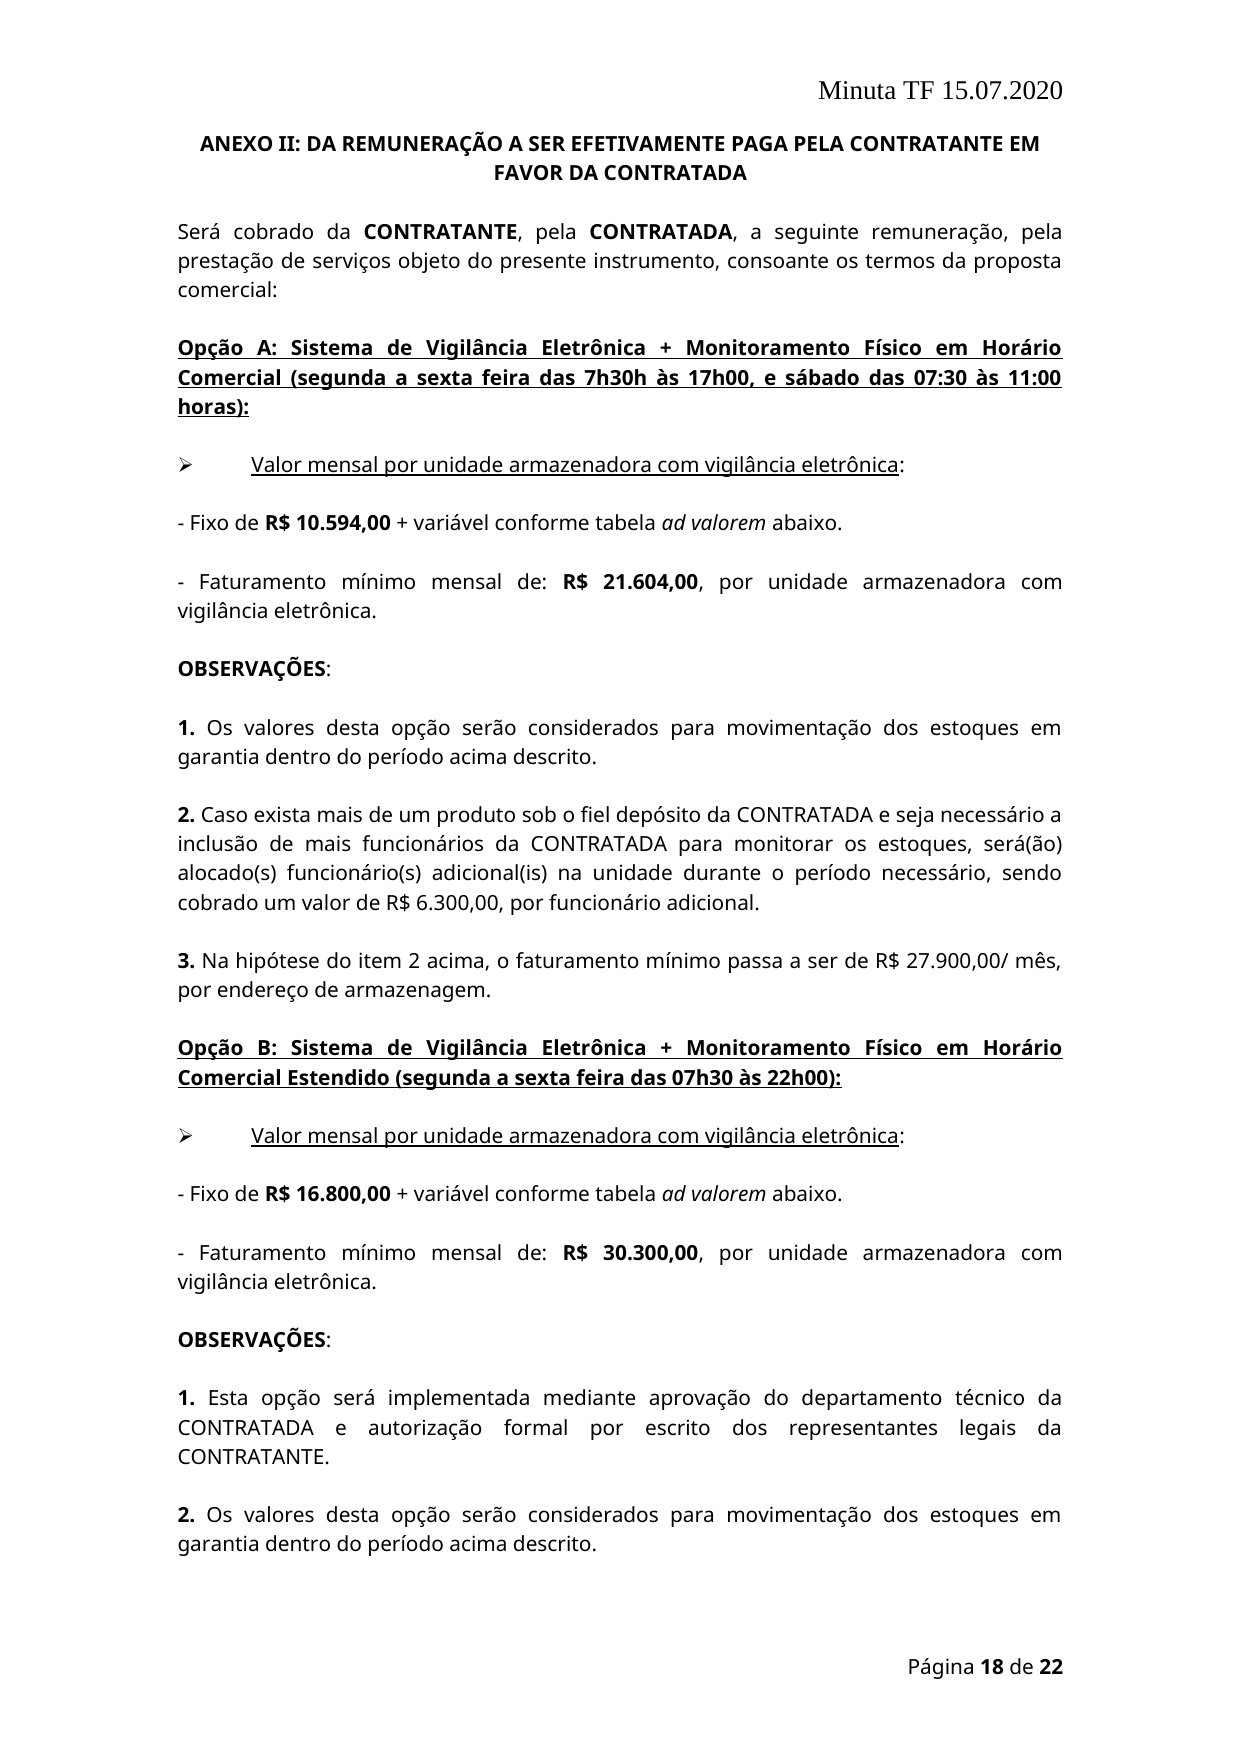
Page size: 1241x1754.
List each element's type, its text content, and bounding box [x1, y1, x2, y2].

text - Faturamento mínimo mensal de: R$ 21.604,00, por unidade armazenadora com vigilância eletrônica. [177, 566, 1063, 624]
text 2. Os valores desta opção serão considerados para movimentação dos estoques em garantia dentro do período acima descrito. [177, 1499, 1063, 1557]
text - Fixo de R$ 10.594,00 + variável conforme tabela ad valorem abaixo. [177, 507, 1063, 537]
text 2. Caso exista mais de um produto sob o fiel depósito da CONTRATADA e seja necessário a inclusão de mais funcionários da CONTRATADA para monitorar os estoques, será(ão) alocado(s) funcionário(s) adicional(is) na unidade durante o período necessário, sendo cobrado um valor de R$ 6.300,00, por funcionário adicional. [177, 799, 1063, 916]
list Valor mensal por unidade armazenadora com vigilância eletrônica: [177, 449, 1063, 478]
text 1. Os valores desta opção serão considerados para movimentação dos estoques em garantia dentro do período acima descrito. [177, 712, 1063, 770]
text Opção B: Sistema de Vigilância Eletrônica + Monitoramento Físico em Horário Comercial Estendido (segunda a sexta feira das 07h30 às 22h00): [177, 1032, 1063, 1058]
text OBSERVAÇÕES: [177, 653, 1063, 682]
text ANEXO II: DA REMUNERAÇÃO A SER EFETIVAMENTE PAGA PELA CONTRATANTE EM FAVOR DA CONTRATADA [177, 128, 1063, 187]
text OBSERVAÇÕES: [177, 1324, 1063, 1353]
text - Fixo de R$ 16.800,00 + variável conforme tabela ad valorem abaixo. [177, 1178, 1063, 1207]
text - Faturamento mínimo mensal de: R$ 30.300,00, por unidade armazenadora com vigilância eletrônica. [177, 1237, 1063, 1295]
text Opção A: Sistema de Vigilância Eletrônica + Monitoramento Físico em Horário Comercial (segunda a sexta feira das 7h30h às 17h00, e sábado das 07:30 às 11:00 horas): [177, 359, 1063, 420]
list Valor mensal por unidade armazenadora com vigilância eletrônica: [177, 1120, 1063, 1149]
text Será cobrado da CONTRATANTE, pela CONTRATADA, a seguinte remuneração, pela prestação de serviços objeto do presente instrumento, consoante os termos da proposta comercial: [177, 216, 1063, 303]
text Opção A: Sistema de Vigilância Eletrônica + Monitoramento Físico em Horário Comercial (segunda a sexta feira das 7h30h às 17h00, e sábado das 07:30 às 11:00 horas): [177, 332, 1063, 358]
text Opção B: Sistema de Vigilância Eletrônica + Monitoramento Físico em Horário Comercial Estendido (segunda a sexta feira das 07h30 às 22h00): [177, 1059, 1063, 1091]
text 3. Na hipótese do item 2 acima, o faturamento mínimo passa a ser de R$ 27.900,00/ mês, por endereço de armazenagem. [177, 945, 1063, 1003]
text 1. Esta opção será implementada mediante aprovação do departamento técnico da CONTRATADA e autorização formal por escrito dos representantes legais da CONTRATANTE. [177, 1382, 1063, 1470]
